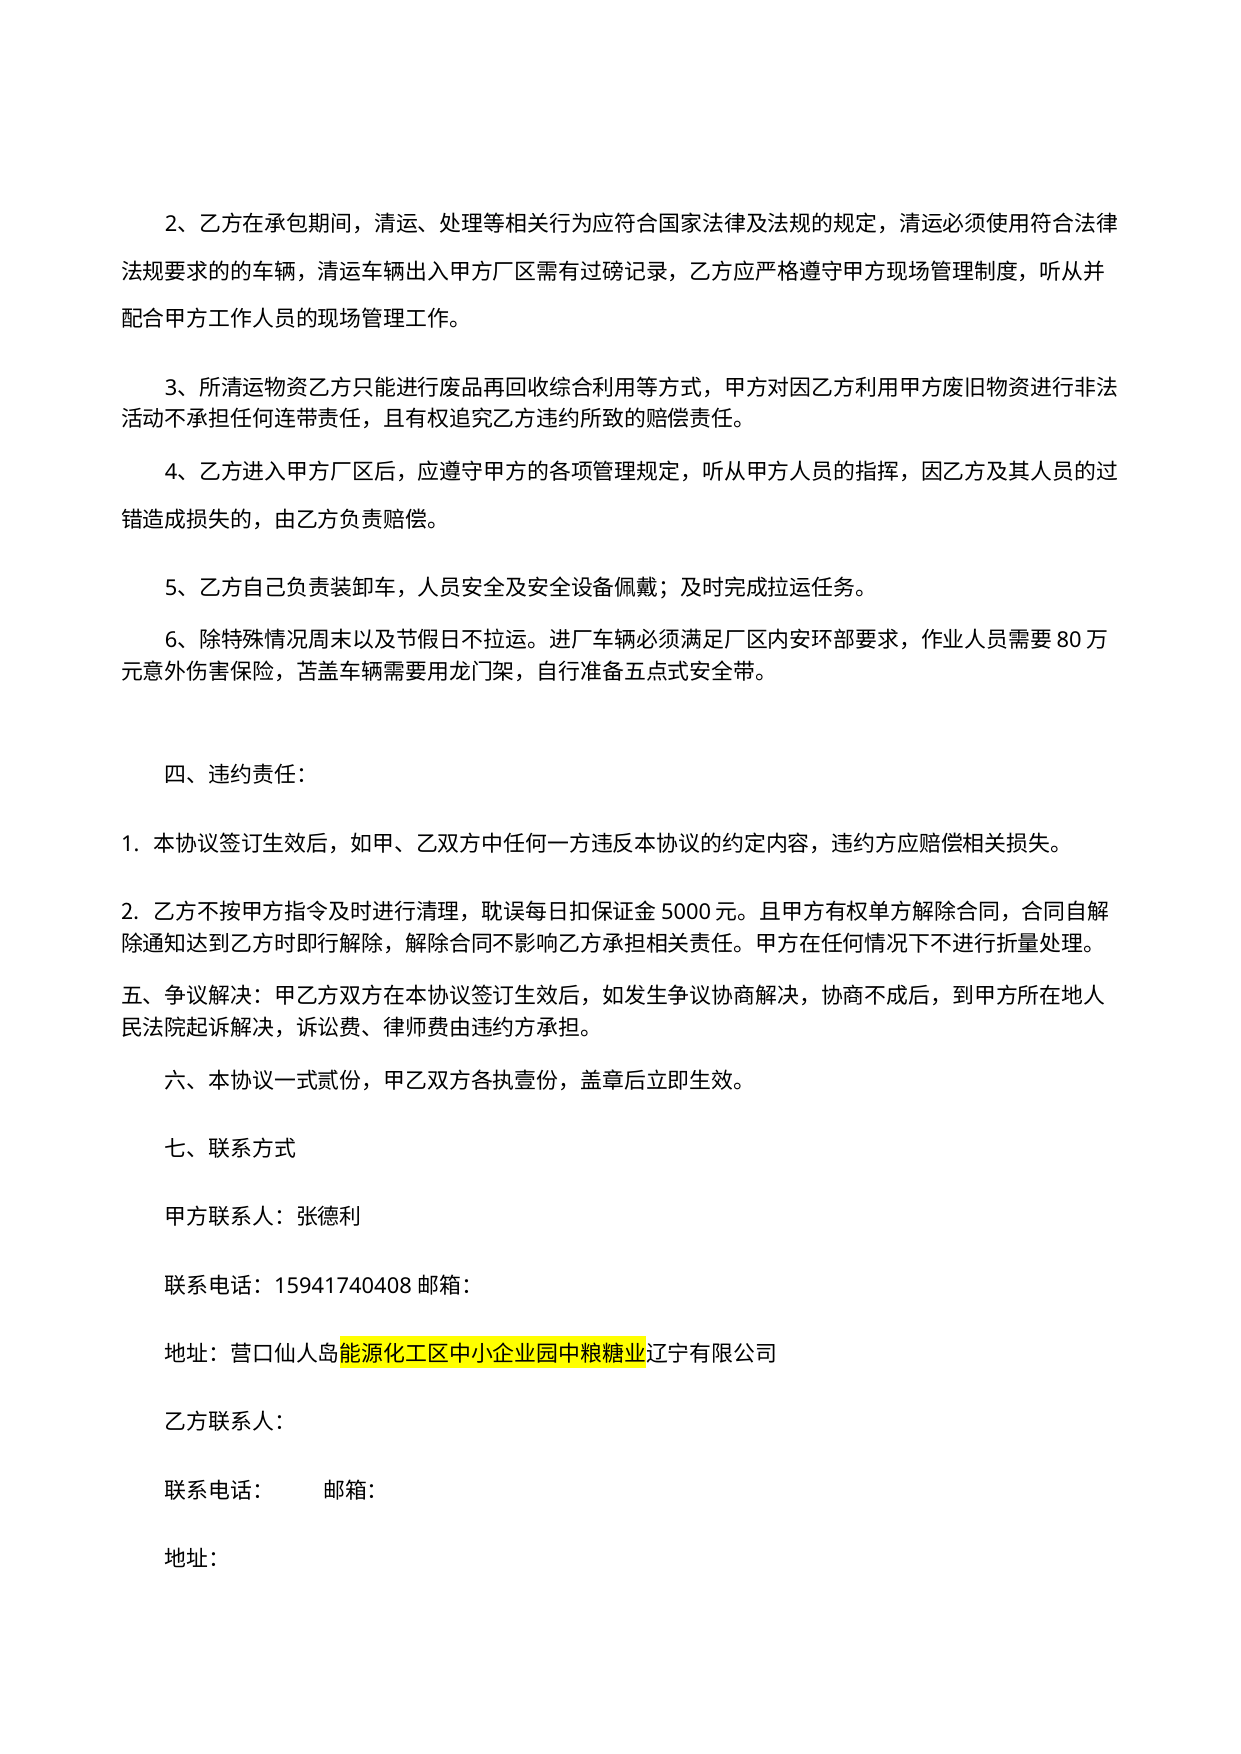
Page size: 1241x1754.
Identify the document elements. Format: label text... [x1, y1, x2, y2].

text 七、联系方式 [121, 1131, 1119, 1163]
text 甲方联系人：张德利 [121, 1199, 1119, 1231]
text 五、争议解决：甲乙方双方在本协议签订生效后，如发生争议协商解决，协商不成后，到甲方所在地人民法院起诉解决，诉讼费、律师费由违约方承担。 [121, 978, 1119, 1042]
text 地址： [121, 1541, 1119, 1573]
text 乙方联系人： [121, 1404, 1119, 1436]
list 本协议签订生效后，如甲、乙双方中任何一方违反本协议的约定内容，违约方应赔偿相关损失。 [121, 826, 1119, 857]
text 5、乙方自己负责装卸车，人员安全及安全设备佩戴；及时完成拉运任务。 [121, 570, 1119, 602]
text 3、所清运物资乙方只能进行废品再回收综合利用等方式，甲方对因乙方利用甲方废旧物资进行非法活动不承担任何连带责任，且有权追究乙方违约所致的赔偿责任。 [121, 370, 1119, 433]
text 六、本协议一式贰份，甲乙双方各执壹份，盖章后立即生效。 [121, 1063, 1119, 1094]
text 联系电话： 邮箱： [121, 1473, 1119, 1504]
text 2、乙方在承包期间，清运、处理等相关行为应符合国家法律及法规的规定，清运必须使用符合法律法规要求的的车辆，清运车辆出入甲方厂区需有过磅记录，乙方应严格遵守甲方现场管理制度，听从并配合甲方工作人员的现场管理工作。 [121, 206, 1119, 333]
list 乙方不按甲方指令及时进行清理，耽误每日扣保证金5000元。且甲方有权单方解除合同，合同自解除通知达到乙方时即行解除，解除合同不影响乙方承担相关责任。甲方在任何情况下不进行折量处理。 [121, 894, 1119, 958]
text 4、乙方进入甲方厂区后，应遵守甲方的各项管理规定，听从甲方人员的指挥，因乙方及其人员的过错造成损失的，由乙方负责赔偿。 [121, 454, 1119, 533]
list 违约责任： [121, 757, 1119, 789]
text 地址：营口仙人岛能源化工区中小企业园中粮糖业辽宁有限公司 [646, 1336, 1119, 1368]
text 6、除特殊情况周末以及节假日不拉运。进厂车辆必须满足厂区内安环部要求，作业人员需要80万元意外伤害保险，苫盖车辆需要用龙门架，自行准备五点式安全带。 [121, 622, 1119, 686]
text 地址：营口仙人岛能源化工区中小企业园中粮糖业辽宁有限公司 [121, 1336, 340, 1368]
text 联系电话：15941740408 邮箱： [121, 1268, 1119, 1299]
